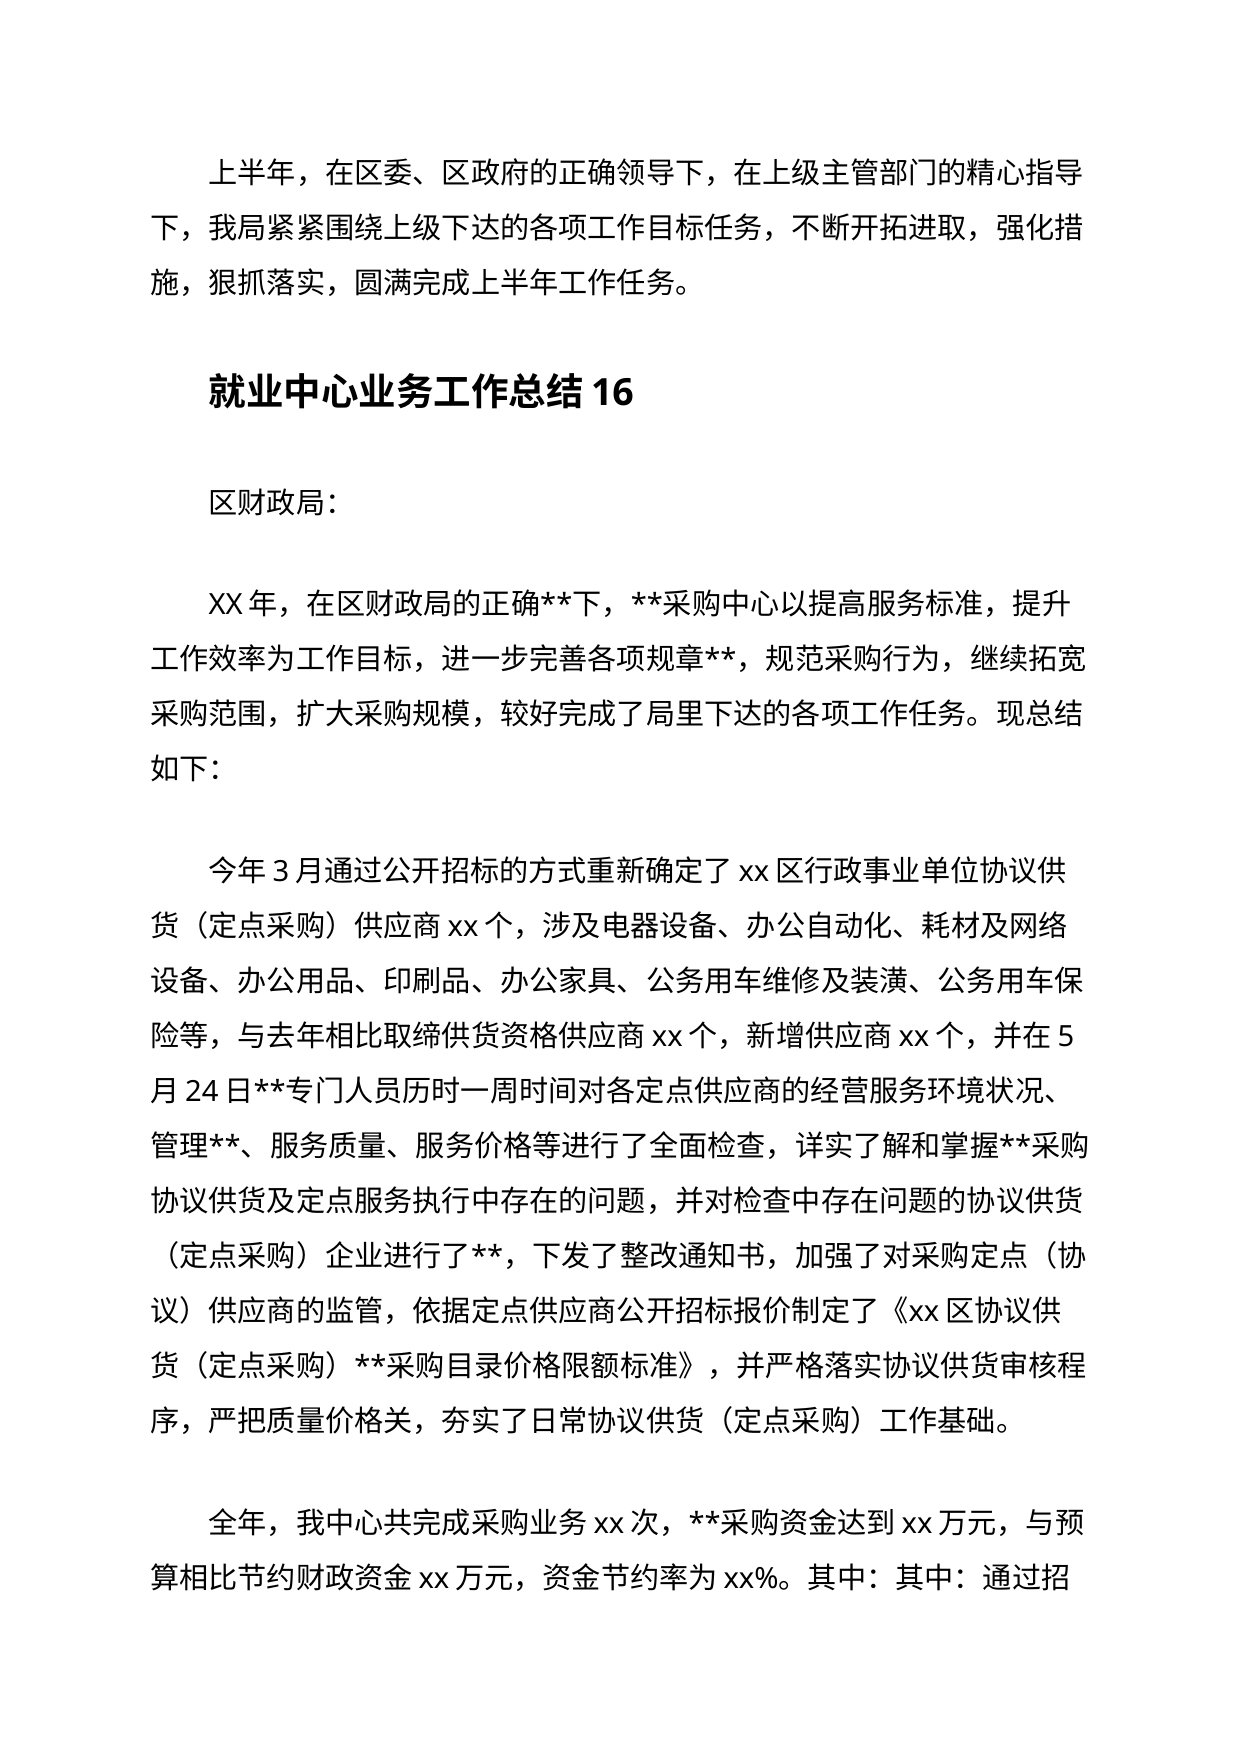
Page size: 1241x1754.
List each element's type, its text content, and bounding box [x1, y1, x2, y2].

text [150, 1499, 1090, 1597]
text 区财政局： [150, 479, 1090, 521]
text 就业中心业务工作总结16 [150, 362, 1090, 416]
text 上半年，在区委、区政府的正确领导下，在上级主管部门的精心指导下，我局紧紧围绕上级下达的各项工作目标任务，不断开拓进取，强化措施，狠抓落实，圆满完成上半年工作任务。 [150, 150, 1090, 302]
text XX年，在区财政局的正确**下，**采购中心以提高服务标准，提升工作效率为工作目标，进一步完善各项规章**，规范采购行为，继续拓宽采购范围，扩大采购规模，较好完成了局里下达的各项工作任务。现总结如下： [150, 581, 1090, 788]
text 今年3月通过公开招标的方式重新确定了xx区行政事业单位协议供货（定点采购）供应商xx个，涉及电器设备、办公自动化、耗材及网络设备、办公用品、印刷品、办公家具、公务用车维修及装潢、公务用车保险等，与去年相比取缔供货资格供应商xx个，新增供应商xx个，并在5月24日**专门人员历时一周时间对各定点供应商的经营服务环境状况、管理**、服务质量、服务价格等进行了全面检查，详实了解和掌握**采购协议供货及定点服务执行中存在的问题，并对检查中存在问题的协议供货（定点采购）企业进行了**，下发了整改通知书，加强了对采购定点（协议）供应商的监管，依据定点供应商公开招标报价制定了《xx区协议供货（定点采购）**采购目录价格限额标准》，并严格落实协议供货审核程序，严把质量价格关，夯实了日常协议供货（定点采购）工作基础。 [150, 848, 1090, 1440]
